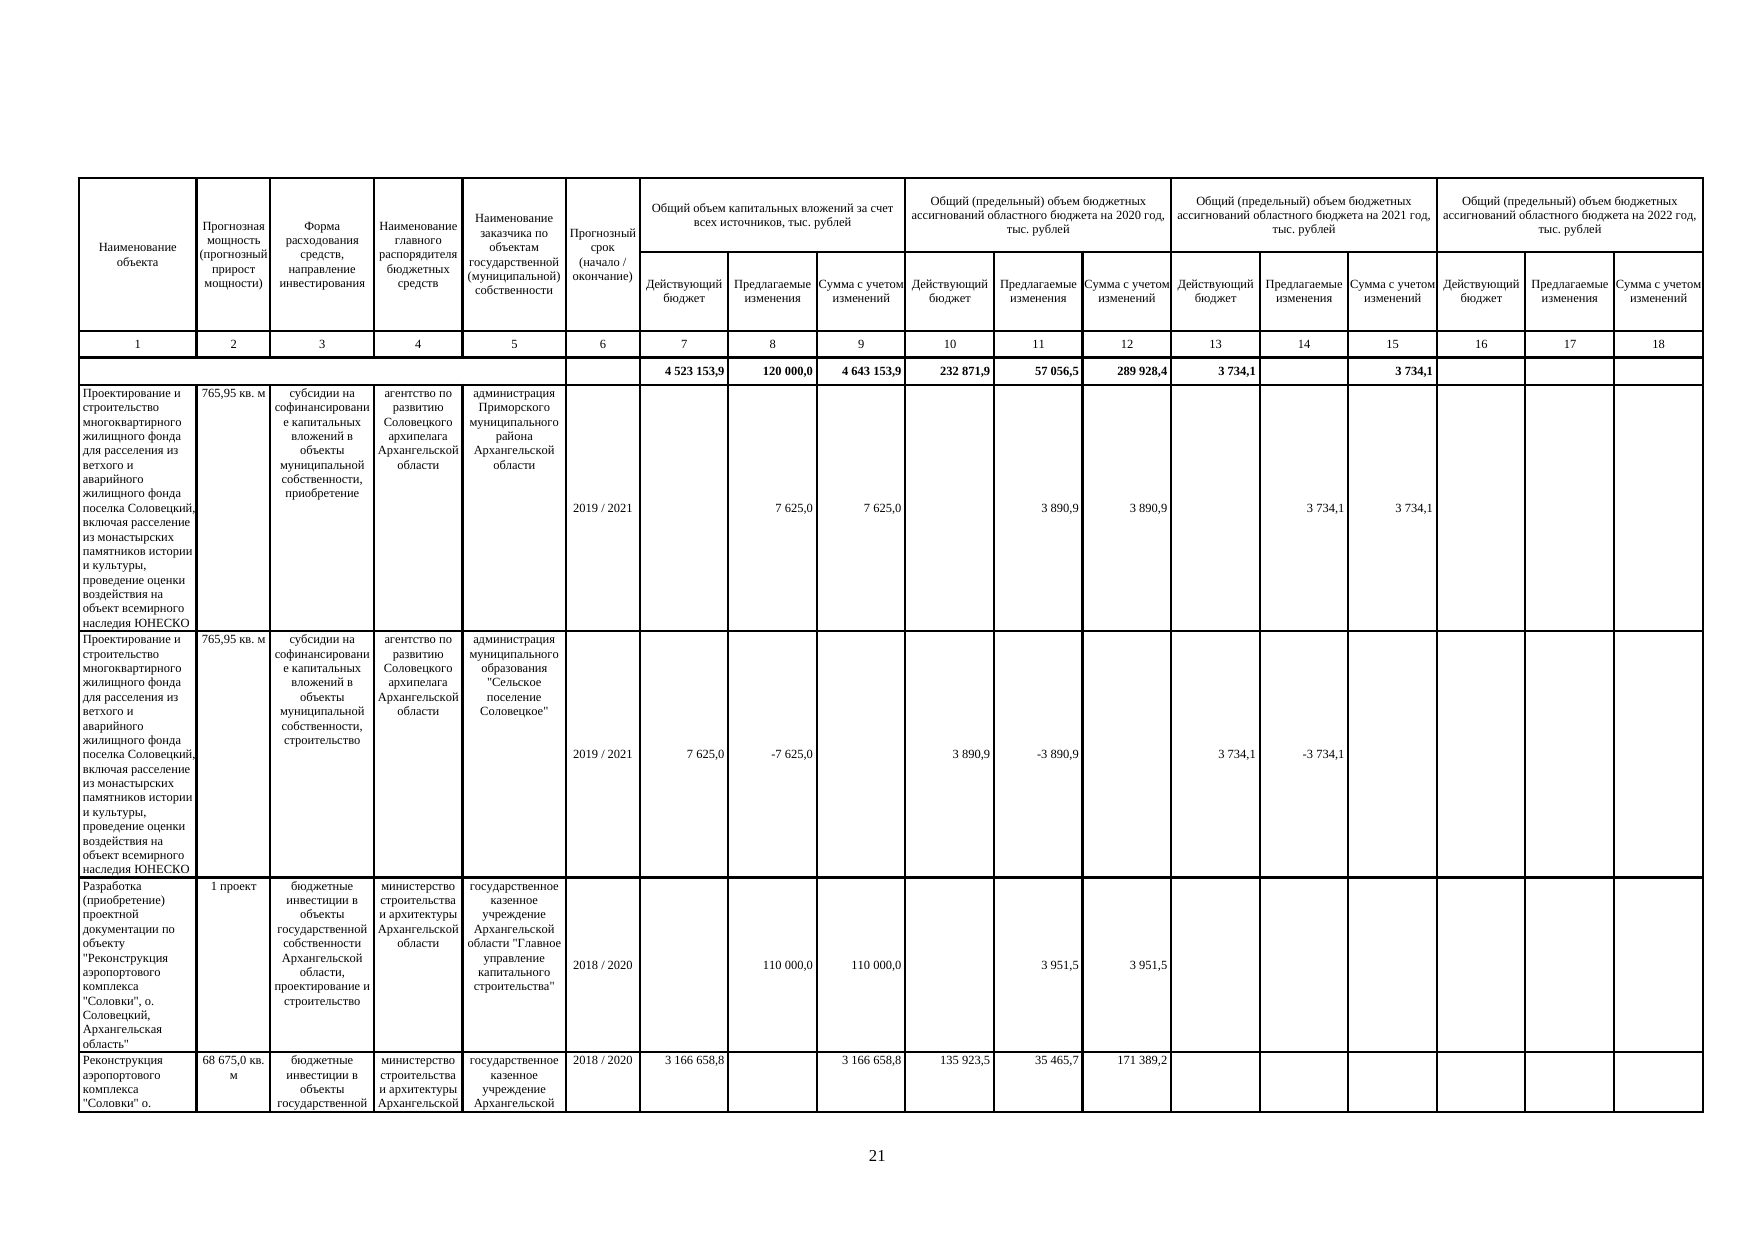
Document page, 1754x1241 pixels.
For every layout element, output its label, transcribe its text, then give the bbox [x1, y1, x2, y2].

table_cell 68 675,0 кв. м [198, 1053, 269, 1111]
table_cell 3 734,1 [1261, 386, 1347, 630]
table_cell [641, 386, 727, 630]
table_header Общий (предельный) объем бюджетных ассигнований областного бюджета на 2020 год, тыс. рублей [906, 179, 1170, 251]
table_cell [1615, 1053, 1702, 1111]
table_cell 3 951,5 [995, 879, 1081, 1051]
table_cell Сумма с учетом изменений [1084, 253, 1170, 329]
table_cell 289 928,4 [1084, 359, 1170, 383]
table_cell [567, 359, 639, 383]
table_cell Сумма с учетом изменений [818, 253, 904, 329]
table_cell Проектирование и строительство многоквартирного жилищного фонда для расселения из ветхого и аварийного жилищного фонда поселка Соловецкий, включая расселение из монастырских памятников истории и культуры, проведение оценки воздействия на объект всемирного наследия ЮНЕСКО [80, 632, 195, 876]
table_cell 7 [641, 332, 727, 356]
table_cell 13 [1172, 332, 1259, 356]
table_cell 10 [906, 332, 993, 356]
table_cell 3 951,5 [1084, 879, 1170, 1051]
table_cell 18 [1615, 332, 1702, 356]
table_cell Предлагаемые изменения [995, 253, 1081, 329]
table_cell 3 890,9 [995, 386, 1081, 630]
table_cell [1438, 1053, 1524, 1111]
table_cell [1349, 632, 1436, 876]
table_cell [1526, 879, 1613, 1051]
table_cell [1438, 879, 1524, 1051]
table_cell 4 [375, 332, 461, 356]
table_cell агентство по развитию Соловецкого архипелага Архангельской области [375, 632, 461, 876]
table_cell 5 [464, 332, 565, 356]
table_cell [729, 1053, 816, 1111]
table_cell [1615, 879, 1702, 1051]
table_cell [1615, 632, 1702, 876]
table_cell 9 [818, 332, 904, 356]
table_cell [1526, 1053, 1613, 1111]
table_cell Реконструкция аэропортового комплекса "Соловки" о. Соловецкий, Архангельская область [80, 1053, 195, 1111]
table_cell [1261, 1053, 1347, 1111]
table_cell Предлагаемые изменения [1261, 253, 1347, 329]
table_cell [641, 879, 727, 1051]
table_cell [1261, 359, 1347, 383]
table_cell Предлагаемые изменения [1526, 253, 1613, 329]
table_cell [818, 632, 904, 876]
table_header Наименование заказчика по объектам государственной (муниципальной) собственности [464, 179, 565, 329]
table_header Форма расходования средств, направление инвестирования [271, 179, 373, 329]
table_cell [1526, 632, 1613, 876]
table_cell агентство по развитию Соловецкого архипелага Архангельской области [375, 386, 461, 630]
table_cell 17 [1526, 332, 1613, 356]
table_cell Действующий бюджет [906, 253, 993, 329]
table_cell государственное казенное учреждение Архангельской области "Главное управление капитального строительства" [464, 879, 565, 1051]
table_header Прогнозный срок (начало / окончание) [567, 179, 639, 329]
table_cell 7 625,0 [641, 632, 727, 876]
table_cell 57 056,5 [995, 359, 1081, 383]
table_cell субсидии на софинансирование капитальных вложений в объекты муниципальной собственности, приобретение [271, 386, 373, 630]
table_cell [1172, 386, 1259, 630]
table_cell 120 000,0 [729, 359, 816, 383]
table_cell [1615, 386, 1702, 630]
table_cell 12 [1084, 332, 1170, 356]
table_cell министерство строительства и архитектуры Архангельской области [375, 1053, 461, 1111]
table_cell 2018 / 2020 [567, 1053, 639, 1111]
table_cell 4 523 153,9 [641, 359, 727, 383]
table_header Общий (предельный) объем бюджетных ассигнований областного бюджета на 2021 год, тыс. рублей [1172, 179, 1436, 251]
table_cell 3 890,9 [1084, 386, 1170, 630]
table_cell бюджетные инвестиции в объекты государственной собственности Архангельской области, проектирование и строительство [271, 879, 373, 1051]
table_cell 6 [567, 332, 639, 356]
table_cell 171 389,2 [1084, 1053, 1170, 1111]
table_cell 2018 / 2020 [567, 879, 639, 1051]
table_cell 35 465,7 [995, 1053, 1081, 1111]
table_cell -7 625,0 [729, 632, 816, 876]
table_cell администрация муниципального образования "Сельское поселение Соловецкое" [464, 632, 565, 876]
table_cell 11 [995, 332, 1081, 356]
table_cell бюджетные инвестиции в объекты государственной собственности Архангельской области, строительство [271, 1053, 373, 1111]
table_cell 765,95 кв. м [198, 386, 269, 630]
table_cell 1 проект [198, 879, 269, 1051]
table_cell Действующий бюджет [641, 253, 727, 329]
table_cell 16 [1438, 332, 1524, 356]
table_cell Разработка (приобретение) проектной документации по объекту "Реконструкция аэропортового комплекса "Соловки", о. Соловецкий, Архангельская область" [80, 879, 195, 1051]
table_cell -3 734,1 [1261, 632, 1347, 876]
table_cell 3 [271, 332, 373, 356]
table_cell 3 734,1 [1349, 386, 1436, 630]
table_cell Сумма с учетом изменений [1349, 253, 1436, 329]
table_cell министерство строительства и архитектуры Архангельской области [375, 879, 461, 1051]
table_cell 110 000,0 [729, 879, 816, 1051]
table_cell 14 [1261, 332, 1347, 356]
table_cell [1349, 879, 1436, 1051]
table_cell [1615, 359, 1702, 383]
table_cell Сумма с учетом изменений [1615, 253, 1702, 329]
table_cell -3 890,9 [995, 632, 1081, 876]
table_header Наименование объекта [80, 179, 195, 329]
table_cell администрация Приморского муниципального района Архангельской области [464, 386, 565, 630]
table_cell [1349, 1053, 1436, 1111]
table_cell 135 923,5 [906, 1053, 993, 1111]
table_cell [906, 386, 993, 630]
table_header Наименование главного распорядителя бюджетных средств [375, 179, 461, 329]
table_cell [1438, 359, 1524, 383]
table_cell субсидии на софинансирование капитальных вложений в объекты муниципальной собственности, строительство [271, 632, 373, 876]
table_cell [1526, 359, 1613, 383]
table_cell 2 [198, 332, 269, 356]
table_cell 3 734,1 [1172, 632, 1259, 876]
table_cell 3 166 658,8 [818, 1053, 904, 1111]
table_cell Проектирование и строительство многоквартирного жилищного фонда для расселения из ветхого и аварийного жилищного фонда поселка Соловецкий, включая расселение из монастырских памятников истории и культуры, проведение оценки воздействия на объект всемирного наследия ЮНЕСКО [80, 386, 195, 630]
table_cell [1438, 632, 1524, 876]
table_cell 7 625,0 [818, 386, 904, 630]
table_cell 4 643 153,9 [818, 359, 904, 383]
table_cell 3 166 658,8 [641, 1053, 727, 1111]
table_cell 3 890,9 [906, 632, 993, 876]
table_cell [1526, 386, 1613, 630]
table_cell 7 625,0 [729, 386, 816, 630]
table_cell 1 [80, 332, 195, 356]
table_cell 8 [729, 332, 816, 356]
table_cell 3 734,1 [1172, 359, 1259, 383]
table_cell [80, 359, 565, 383]
table_cell Действующий бюджет [1172, 253, 1259, 329]
table_cell 2019 / 2021 [567, 632, 639, 876]
table_cell 232 871,9 [906, 359, 993, 383]
table_cell Предлагаемые изменения [729, 253, 816, 329]
table_cell [1172, 879, 1259, 1051]
table_cell [1172, 1053, 1259, 1111]
table_cell 2019 / 2021 [567, 386, 639, 630]
table_cell 15 [1349, 332, 1436, 356]
table_header Общий (предельный) объем бюджетных ассигнований областного бюджета на 2022 год, тыс. рублей [1438, 179, 1702, 251]
table_cell 765,95 кв. м [198, 632, 269, 876]
table_cell Действующий бюджет [1438, 253, 1524, 329]
table_cell [1261, 879, 1347, 1051]
table_cell 3 734,1 [1349, 359, 1436, 383]
table_header Прогнозная мощность (прогнозный прирост мощности) [198, 179, 269, 329]
table_cell [1438, 386, 1524, 630]
table_header Общий объем капитальных вложений за счет всех источников, тыс. рублей [641, 179, 904, 251]
table_cell [1084, 632, 1170, 876]
table_cell [906, 879, 993, 1051]
table_cell 110 000,0 [818, 879, 904, 1051]
